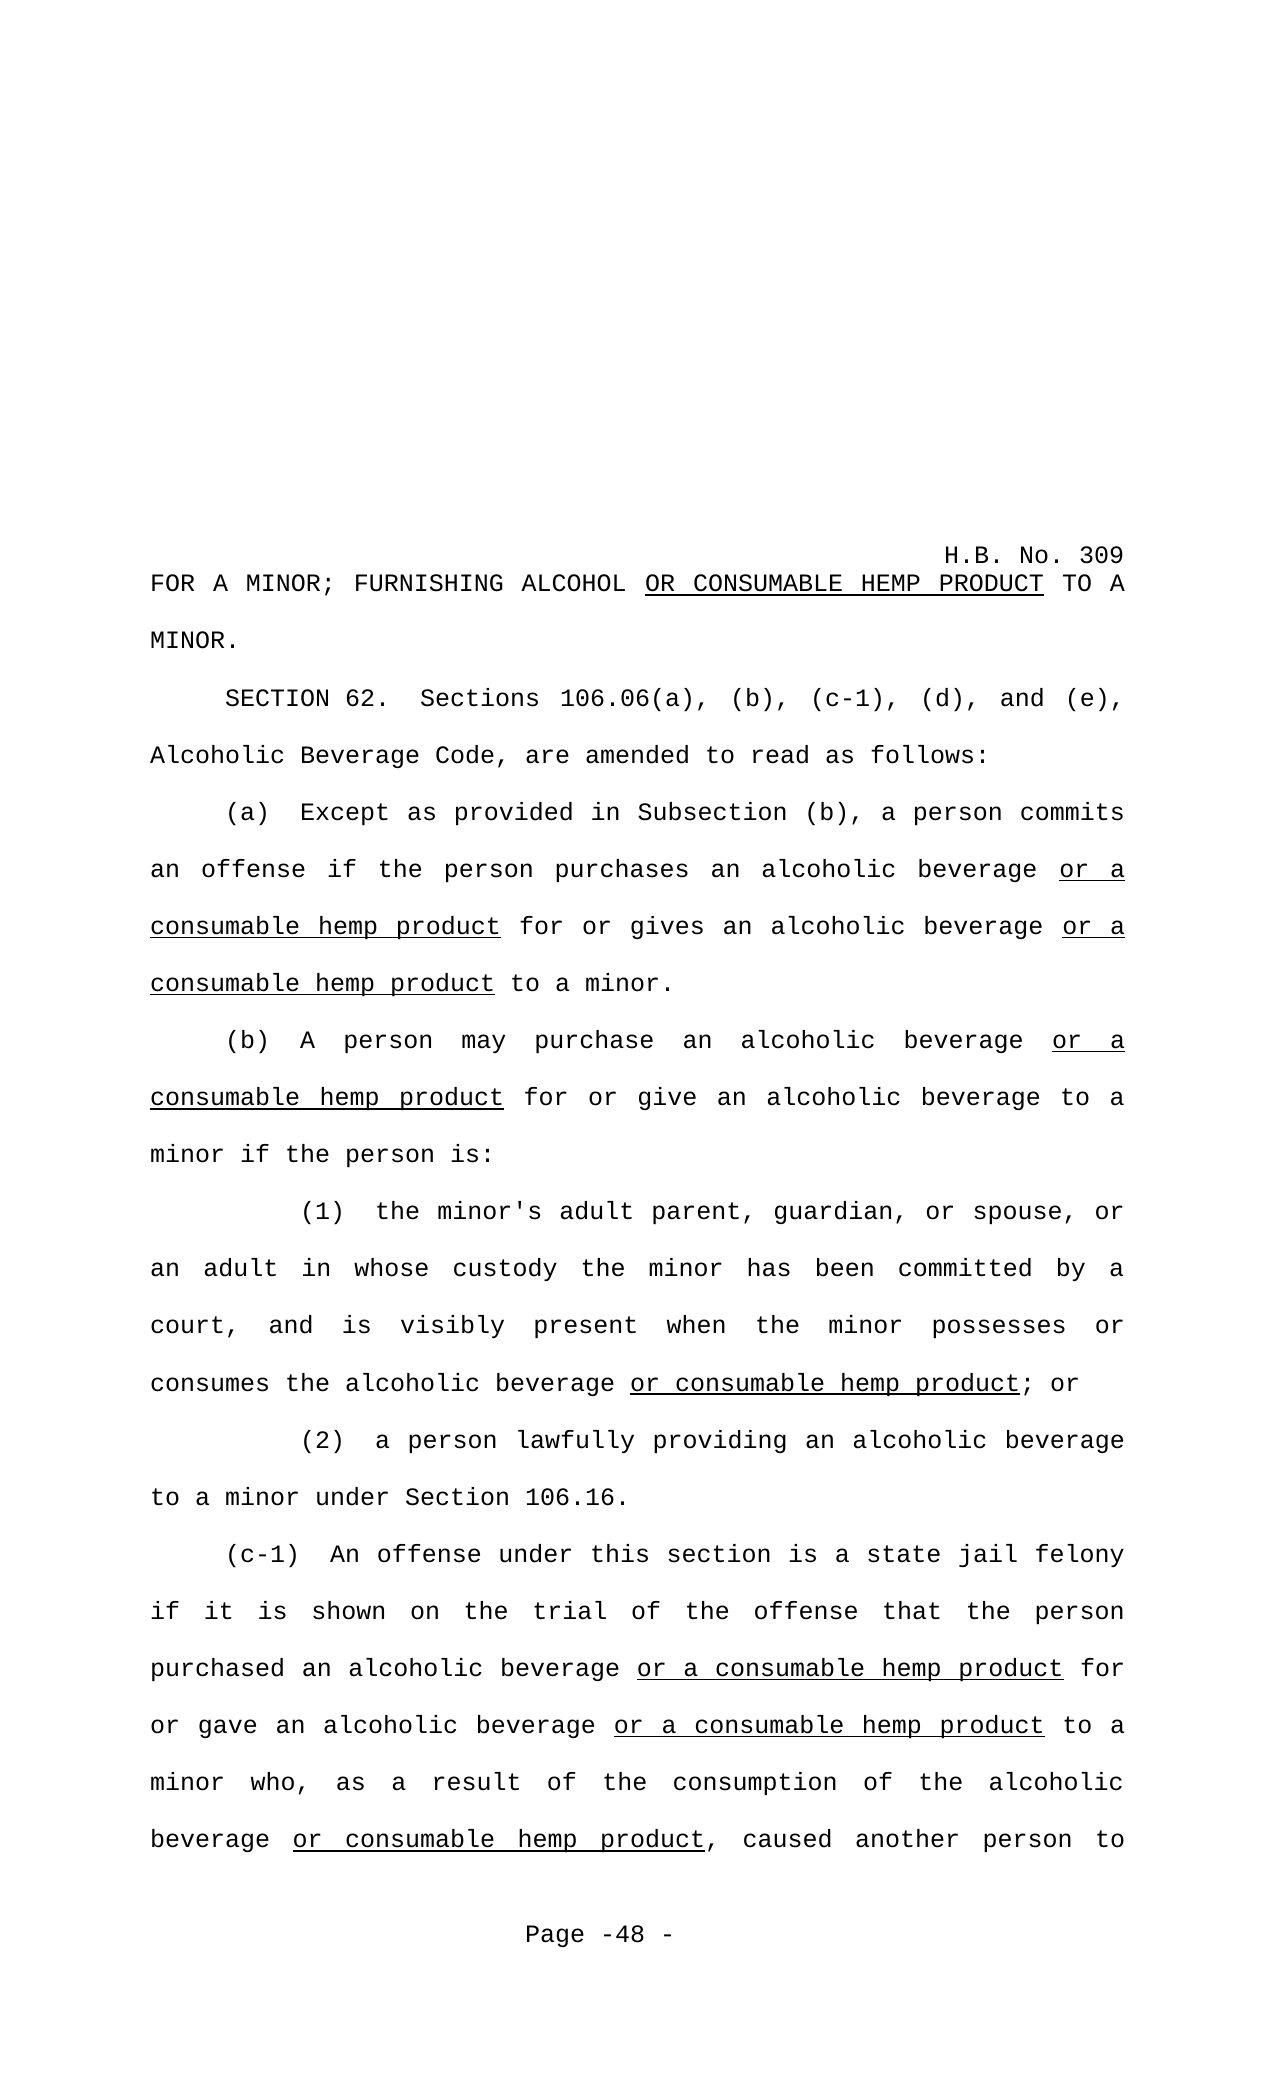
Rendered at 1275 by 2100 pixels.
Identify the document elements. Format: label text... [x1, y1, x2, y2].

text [150, 1541, 1125, 1855]
text (1) the minor's adult parent, guardian, or spouse, or an adult in whose custody the minor has been committed by a court, and is visibly present when the minor possesses or consumes the alcoholic beverage or consumable hemp product; or [150, 1199, 1125, 1398]
text (a) Except as provided in Subsection (b), a person commits an offense if the person purchases an alcoholic beverage or a consumable hemp product for or gives an alcoholic beverage or a consumable hemp product to a minor. [150, 799, 1125, 999]
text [150, 571, 1125, 656]
text (b) A person may purchase an alcoholic beverage or a consumable hemp product for or give an alcoholic beverage to a minor if the person is: [150, 1027, 1125, 1170]
text SECTION 62. Sections 106.06(a), (b), (c-1), (d), and (e), Alcoholic Beverage Code, are amended to read as follows: [150, 685, 1125, 771]
text (2) a person lawfully providing an alcoholic beverage to a minor under Section 106.16. [150, 1427, 1125, 1513]
